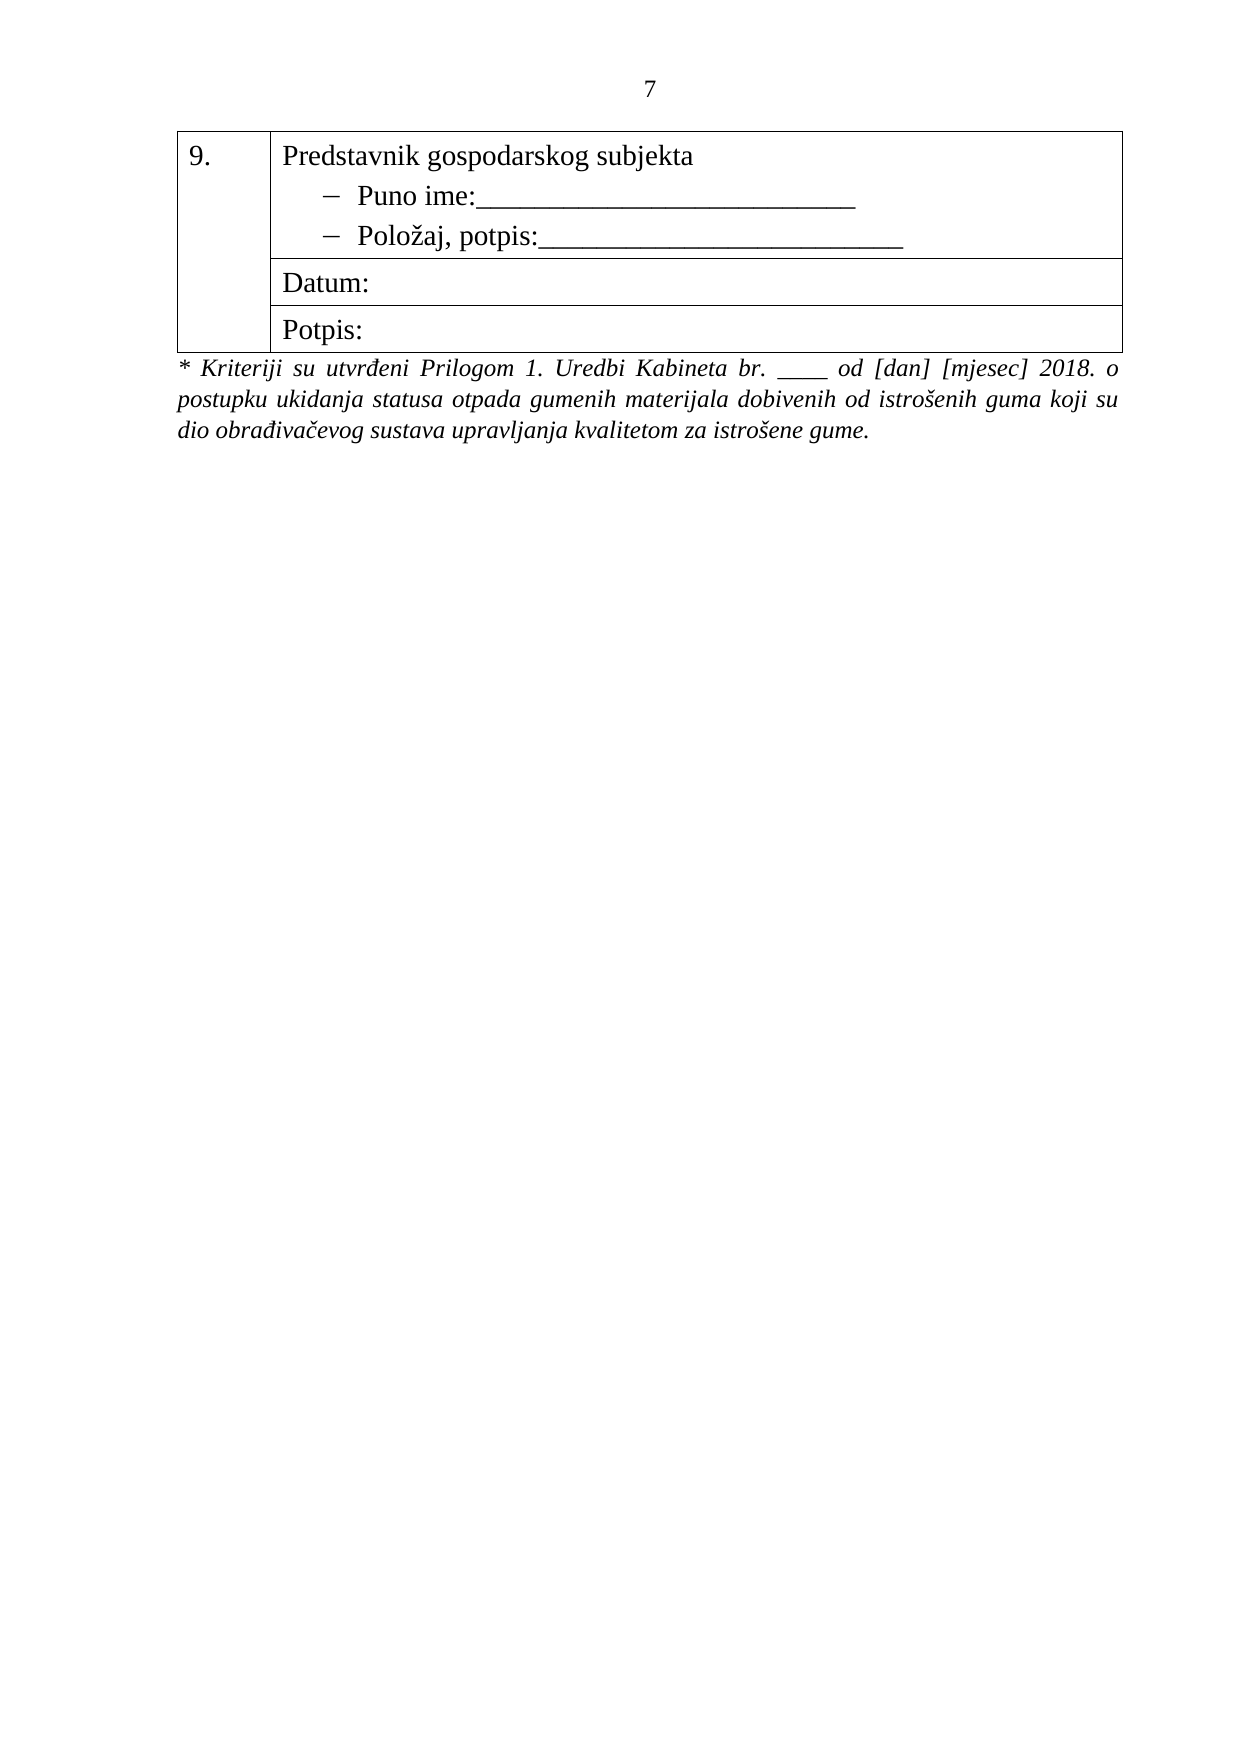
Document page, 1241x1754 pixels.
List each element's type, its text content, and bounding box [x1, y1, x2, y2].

table_cell 9. [178, 132, 270, 352]
table_cell Potpis: [271, 306, 1122, 352]
table_cell Predstavnik gospodarskog subjekta Puno ime:__________________________ Položaj, potpis:_________________________ [271, 132, 1122, 257]
text * Kriteriji su utvrđeni Prilogom 1. Uredbi Kabineta br. ____ od [dan] [mjesec] 2018. o postupku ukidanja statusa otpada gumenih materijala dobivenih od istrošenih guma koji su dio obrađivačevog sustava upravljanja kvalitetom za istrošene gume. [177, 353, 1122, 443]
table_cell Datum: [271, 259, 1122, 304]
